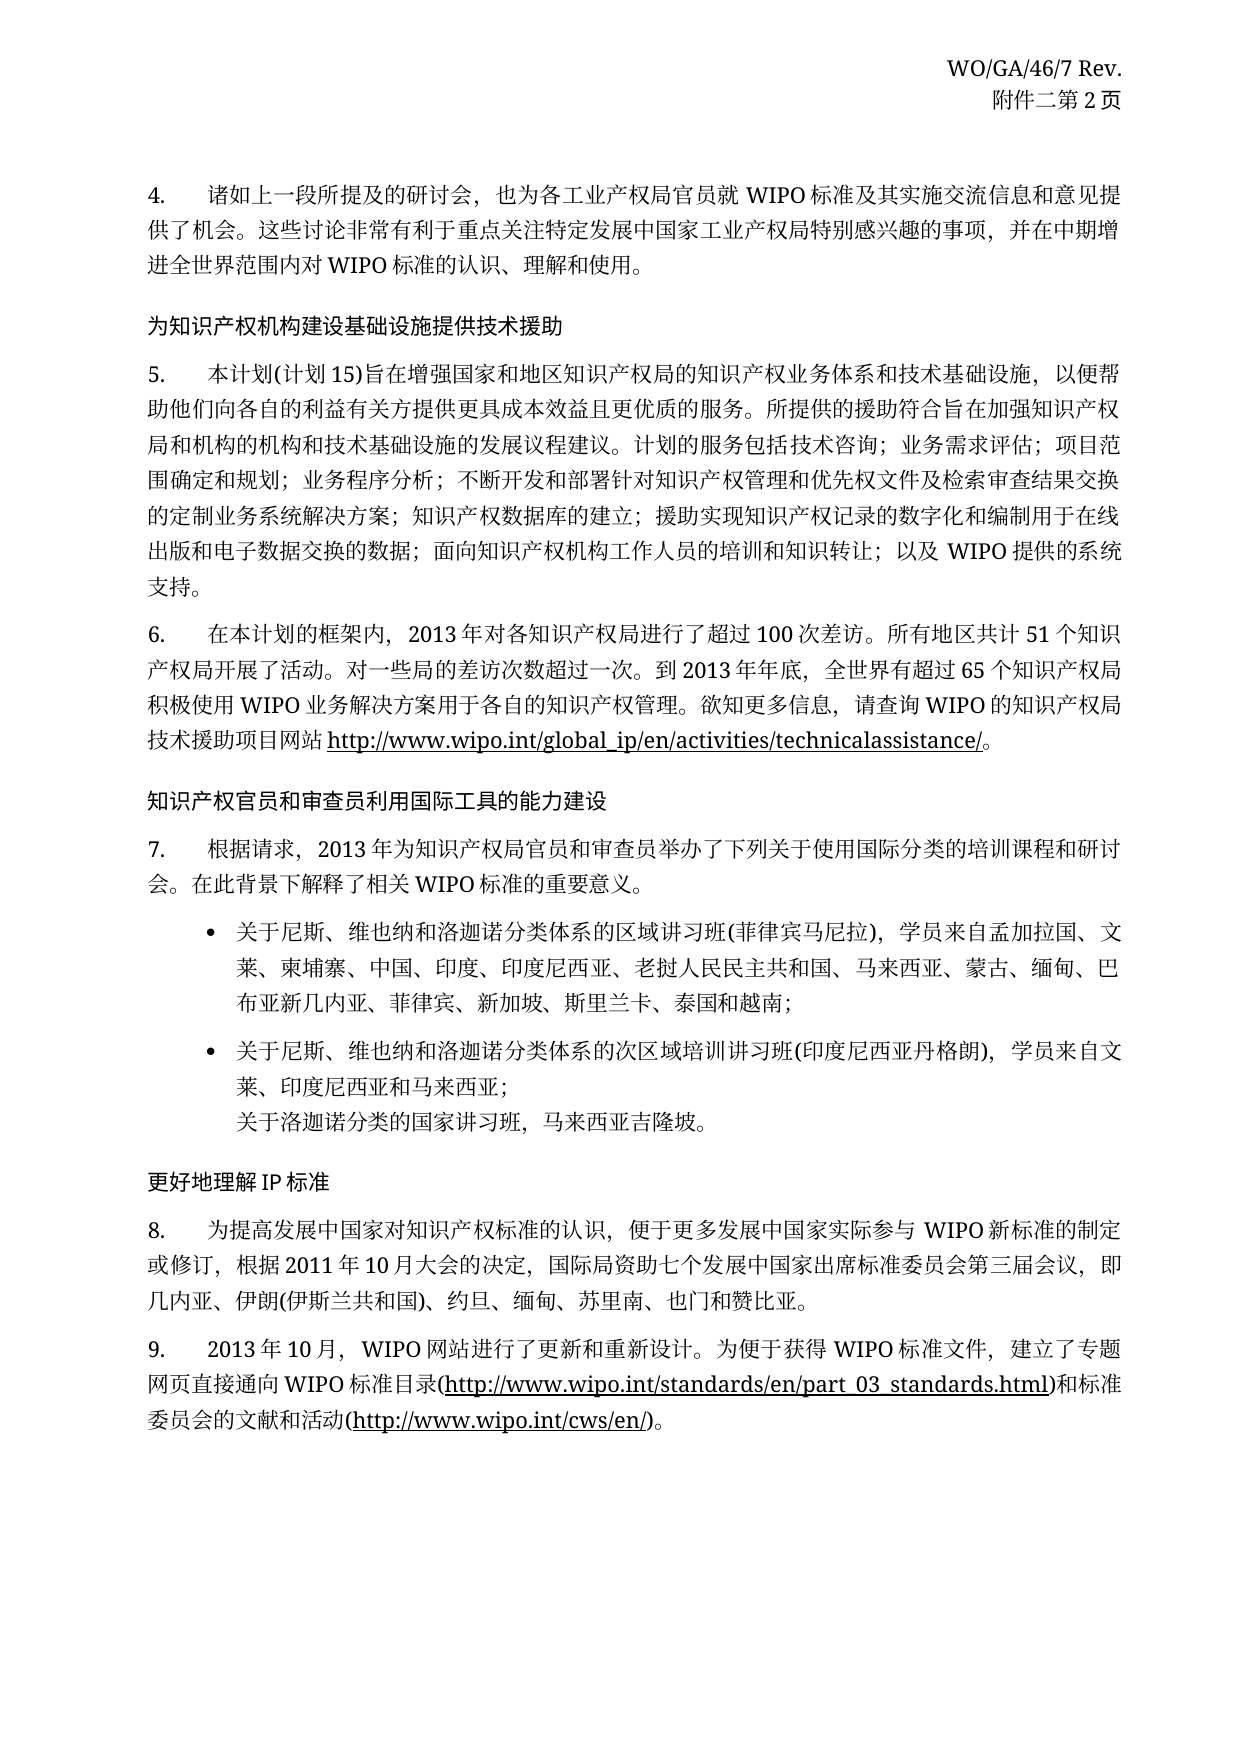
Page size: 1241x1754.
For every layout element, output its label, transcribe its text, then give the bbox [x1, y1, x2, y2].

text 为知识产权机构建设基础设施提供技术援助 [148, 305, 1122, 341]
list 关于尼斯、维也纳和洛迦诺分类体系的次区域培训讲习班(印度尼西亚丹格朗)，学员来自文莱、印度尼西亚和马来西亚； [207, 1030, 1122, 1101]
text 知识产权官员和审查员利用国际工具的能力建设 [148, 780, 1122, 816]
list 为提高发展中国家对知识产权标准的认识，便于更多发展中国家实际参与WIPO新标准的制定或修订，根据2011年10月大会的决定，国际局资助七个发展中国家出席标准委员会第三届会议，即几内亚、伊朗(伊斯兰共和国)、约旦、缅甸、苏里南、也门和赞比亚。 [148, 1209, 1122, 1316]
list 根据请求，2013年为知识产权局官员和审查员举办了下列关于使用国际分类的培训课程和研讨会。在此背景下解释了相关WIPO标准的重要意义。 [148, 828, 1122, 899]
list 2013年10月，WIPO网站进行了更新和重新设计。为便于获得WIPO标准文件，建立了专题网页直接通向WIPO标准目录(http://www.wipo.int/standards/en/part_03_standards.html)和标准委员会的文献和活动(http://www.wipo.int/cws/en/)。 [148, 1328, 1122, 1434]
list 关于尼斯、维也纳和洛迦诺分类体系的区域讲习班(菲律宾马尼拉)，学员来自孟加拉国、文莱、柬埔寨、中国、印度、印度尼西亚、老挝人民民主共和国、马来西亚、蒙古、缅甸、巴布亚新几内亚、菲律宾、新加坡、斯里兰卡、泰国和越南； [207, 912, 1122, 1018]
text 关于洛迦诺分类的国家讲习班，马来西亚吉隆坡。 [236, 1101, 1122, 1137]
list 在本计划的框架内，2013年对各知识产权局进行了超过100次差访。所有地区共计51个知识产权局开展了活动。对一些局的差访次数超过一次。到2013年年底，全世界有超过65个知识产权局积极使用WIPO业务解决方案用于各自的知识产权管理。欲知更多信息，请查询WIPO的知识产权局技术援助项目网站http://www.wipo.int/global_ip/en/activities/technicalassistance/。 [148, 614, 1122, 755]
list 本计划(计划15)旨在增强国家和地区知识产权局的知识产权业务体系和技术基础设施，以便帮助他们向各自的利益有关方提供更具成本效益且更优质的服务。所提供的援助符合旨在加强知识产权局和机构的机构和技术基础设施的发展议程建议。计划的服务包括技术咨询；业务需求评估；项目范围确定和规划；业务程序分析；不断开发和部署针对知识产权管理和优先权文件及检索审查结果交换的定制业务系统解决方案；知识产权数据库的建立；援助实现知识产权记录的数字化和编制用于在线出版和电子数据交换的数据；面向知识产权机构工作人员的培训和知识转让；以及WIPO提供的系统支持。 [148, 353, 1122, 601]
list 诸如上一段所提及的研讨会，也为各工业产权局官员就WIPO标准及其实施交流信息和意见提供了机会。这些讨论非常有利于重点关注特定发展中国家工业产权局特别感兴趣的事项，并在中期增进全世界范围内对WIPO标准的认识、理解和使用。 [148, 174, 1122, 280]
text 更好地理解IP标准 [148, 1162, 1122, 1197]
